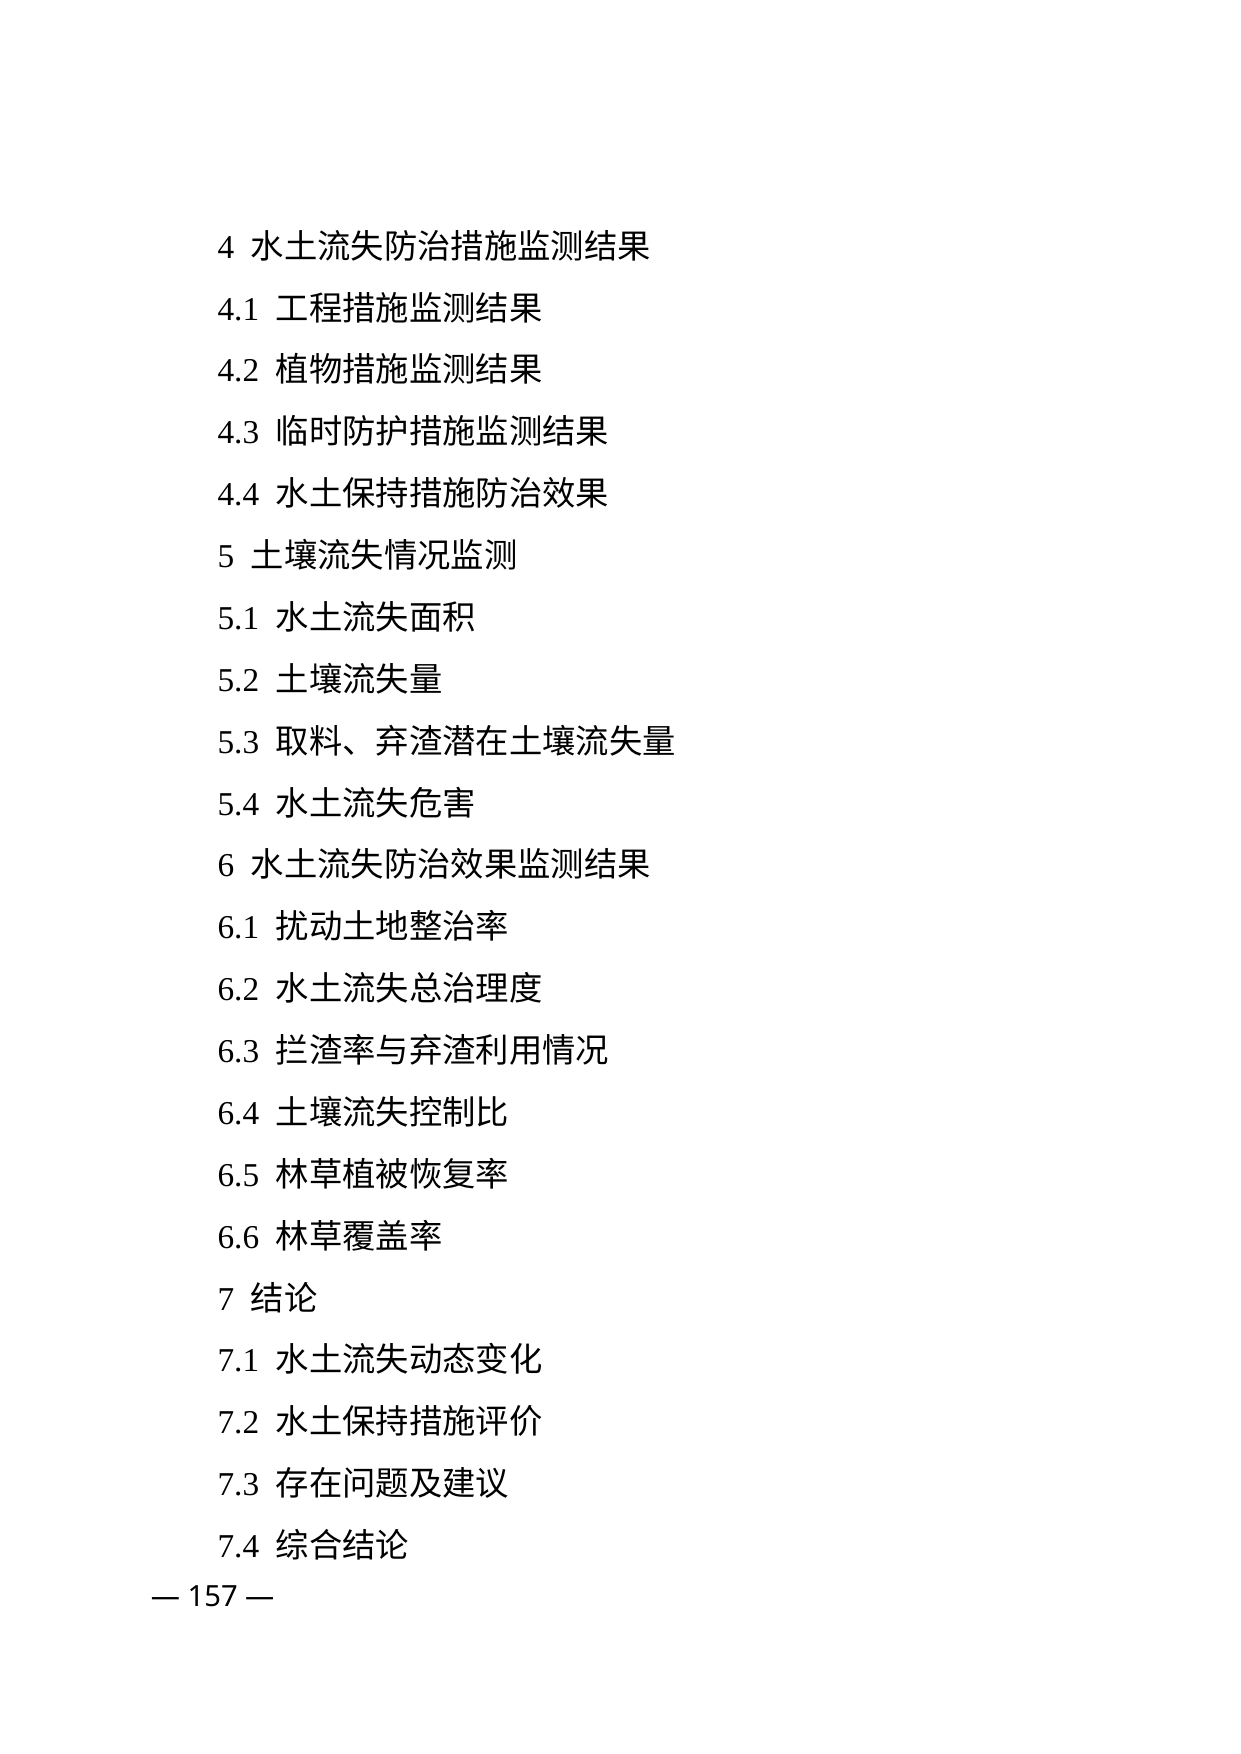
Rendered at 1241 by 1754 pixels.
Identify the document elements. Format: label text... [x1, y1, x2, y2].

text 4.4 水土保持措施防治效果 [151, 456, 1089, 518]
text 4.2 植物措施监测结果 [151, 332, 1089, 394]
text 7 结论 [151, 1260, 1089, 1322]
text 6.6 林草覆盖率 [151, 1198, 1089, 1260]
text 5.1 水土流失面积 [151, 580, 1089, 642]
text 6.4 土壤流失控制比 [151, 1075, 1089, 1137]
text 4.3 临时防护措施监测结果 [151, 394, 1089, 456]
text 7.2 水土保持措施评价 [151, 1384, 1089, 1446]
text 6.2 水土流失总治理度 [151, 951, 1089, 1013]
text 5.4 水土流失危害 [151, 765, 1089, 827]
text 6.3 拦渣率与弃渣利用情况 [151, 1013, 1089, 1075]
text 4.1 工程措施监测结果 [151, 270, 1089, 332]
text 7.3 存在问题及建议 [151, 1446, 1089, 1508]
text 6.1 扰动土地整治率 [151, 889, 1089, 951]
text 4 水土流失防治措施监测结果 [151, 208, 1089, 270]
text 6.5 林草植被恢复率 [151, 1137, 1089, 1198]
text 5.2 土壤流失量 [151, 642, 1089, 703]
text 7.4 综合结论 [151, 1508, 1089, 1570]
text 5 土壤流失情况监测 [151, 518, 1089, 580]
text 5.3 取料、弃渣潜在土壤流失量 [151, 703, 1089, 765]
text 7.1 水土流失动态变化 [151, 1322, 1089, 1384]
text 6 水土流失防治效果监测结果 [151, 827, 1089, 889]
